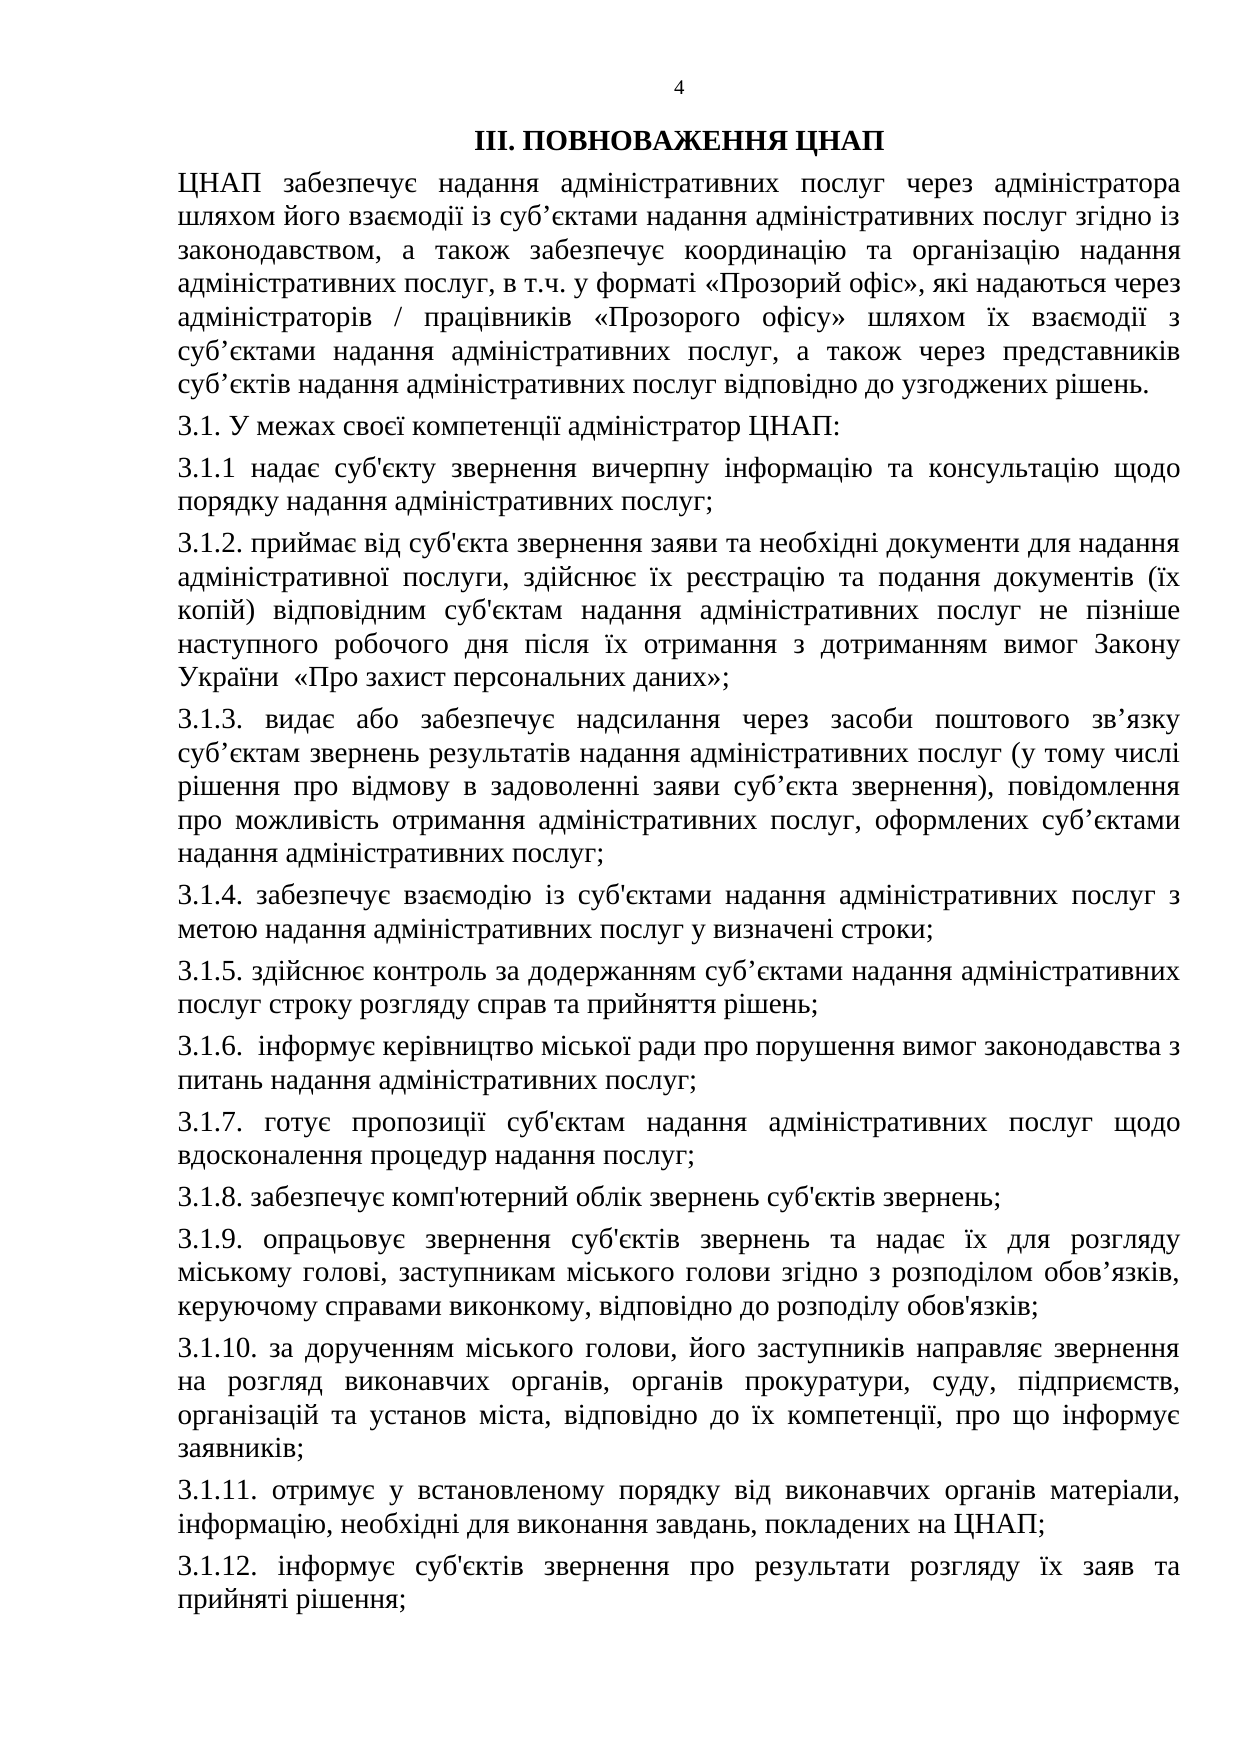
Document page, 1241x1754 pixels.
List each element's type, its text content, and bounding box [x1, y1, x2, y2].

text 3.1.9. опрацьовує звернення суб'єктів звернень та надає їх для розгляду міському голові, заступникам міського голови згідно з розподілом обов’язків, керуючому справами виконкому, відповідно до розподілу обов'язків; [177, 1221, 1181, 1322]
text 3.1.5. здійснює контроль за додержанням суб’єктами надання адміністративних послуг строку розгляду справ та прийняття рішень; [177, 953, 1181, 1020]
text 3.1.10. за дорученням міського голови, його заступників направляє звернення на розгляд виконавчих органів, органів прокуратури, суду, підприємств, організацій та установ міста, відповідно до їх компетенції, про що інформує заявників; [177, 1330, 1181, 1464]
text 3.1.2. приймає від суб'єкта звернення заяви та необхідні документи для надання адміністративної послуги, здійснює їх реєстрацію та подання документів (їх копій) відповідним суб'єктам надання адміністративних послуг не пізніше наступного робочого дня після їх отримання з дотриманням вимог Закону України «Про захист персональних даних»; [177, 525, 1181, 693]
text 3.1.12. інформує суб'єктів звернення про результати розгляду їх заяв та прийняті рішення; [177, 1548, 1181, 1615]
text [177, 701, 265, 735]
text 3.1.4. забезпечує взаємодію із суб'єктами надання адміністративних послуг з метою надання адміністративних послуг у визначені строки; [177, 877, 1181, 944]
text 3.1.11. отримує у встановленому порядку від виконавчих органів матеріали, інформацію, необхідні для виконання завдань, покладених на ЦНАП; [177, 1472, 1181, 1539]
text ЦНАП забезпечує надання адміністративних послуг через адміністратора шляхом його взаємодії із суб’єктами надання адміністративних послуг згідно із законодавством, а також забезпечує координацію та організацію надання адміністративних послуг, в т.ч. у форматі «Прозорий офіс», які надаються через адміністраторів / працівників «Прозорого офісу» шляхом їх взаємодії з суб’єктами надання адміністративних послуг, а також через представників суб’єктів надання адміністративних послуг відповідно до узгоджених рішень. [177, 165, 1181, 400]
text 3.1. У межах своєї компетенції адміністратор ЦНАП: [177, 408, 1181, 442]
subtitle IІІ. ПОВНОВАЖЕННЯ ЦНАП [177, 123, 1181, 157]
text 3.1.8. забезпечує комп'ютерний облік звернень суб'єктів звернень; [177, 1179, 1181, 1213]
text 3.1.1 надає суб'єкту звернення вичерпну інформацію та консультацію щодо порядку надання адміністративних послуг; [177, 450, 1181, 517]
text 3.1.6. інформує керівництво міської ради про порушення вимог законодавства з питань надання адміністративних послуг; [177, 1028, 1181, 1095]
text 3.1.7. готує пропозиції суб'єктам надання адміністративних послуг щодо вдосконалення процедур надання послуг; [177, 1104, 1181, 1171]
